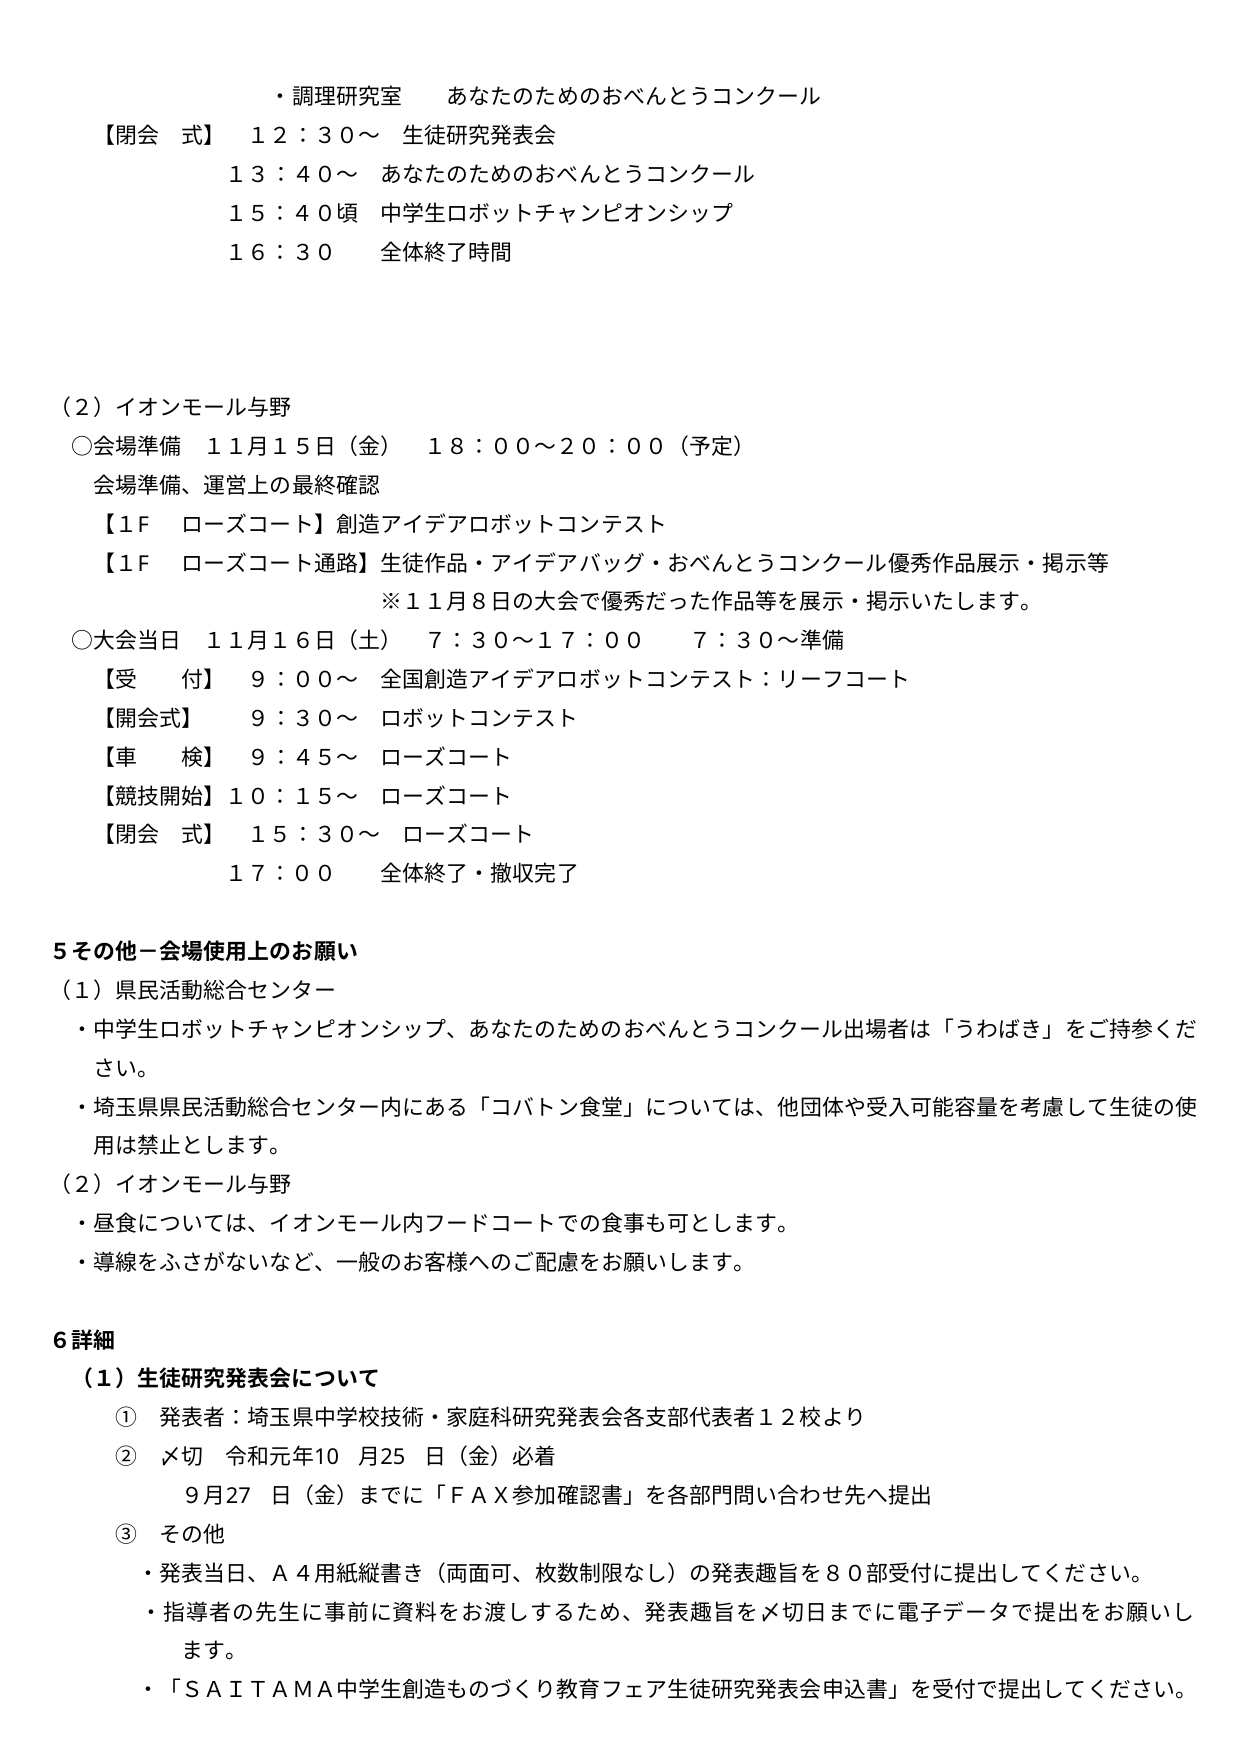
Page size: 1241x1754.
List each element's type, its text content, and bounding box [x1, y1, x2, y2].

text ・指導者の先生に事前に資料をお渡しするため、発表趣旨を〆切日までに電子データで提出をお願いし ます。 [49, 1591, 1197, 1669]
text ９月27日（金）までに「ＦＡＸ参加確認書」を各部門問い合わせ先へ提出 [49, 1474, 1197, 1513]
text 【１F ローズコート】創造アイデアロボットコンテスト [49, 503, 1197, 542]
text 【１F ローズコート通路】生徒作品・アイデアバッグ・おべんとうコンクール優秀作品展示・掲示等 [49, 542, 1197, 581]
text 【受 付】 ９：００～ 全国創造アイデアロボットコンテスト：リーフコート [49, 658, 1197, 697]
text 【競技開始】１０：１５～ ローズコート [49, 775, 1197, 814]
text ６詳細 [49, 1319, 1197, 1358]
text ・調理研究室 あなたのためのおべんとうコンクール [49, 76, 1197, 114]
text １６：３０ 全体終了時間 [49, 231, 1197, 270]
text 【閉会 式】 １５：３０～ ローズコート [49, 814, 1197, 853]
text ○会場準備 １１月１５日（金） １８：００～２０：００（予定） [49, 425, 1197, 464]
text （１）生徒研究発表会について [49, 1358, 1197, 1397]
text 会場準備、運営上の最終確認 [49, 464, 1197, 503]
text （１）県民活動総合センター [49, 969, 1197, 1008]
text 【開会式】 ９：３０～ ロボットコンテスト [49, 697, 1197, 736]
text ・発表当日、Ａ４用紙縦書き（両面可、枚数制限なし）の発表趣旨を８０部受付に提出してください。 [49, 1552, 1197, 1591]
text １７：００ 全体終了・撤収完了 [49, 853, 1197, 892]
text ・昼食については、イオンモール内フードコートでの食事も可とします。 [49, 1202, 1197, 1241]
text ・「ＳＡＩＴＡＭＡ中学生創造ものづくり教育フェア生徒研究発表会申込書」を受付で提出してください。 [49, 1669, 1197, 1708]
text ・埼玉県県民活動総合センター内にある「コバトン食堂」については、他団体や受入可能容量を考慮して生徒の使用は禁止とします。 [49, 1086, 1197, 1164]
text ・中学生ロボットチャンピオンシップ、あなたのためのおべんとうコンクール出場者は「うわばき」をご持参ください。 [49, 1008, 1197, 1086]
text ５その他－会場使用上のお願い [49, 931, 1197, 969]
text ① 発表者：埼玉県中学校技術・家庭科研究発表会各支部代表者１２校より [49, 1397, 1197, 1436]
text ○大会当日 １１月１６日（土） ７：３０～１７：００ ７：３０～準備 [49, 620, 1197, 658]
text ② 〆切 令和元年10月25日（金）必着 [49, 1436, 1197, 1474]
text １５：４０頃 中学生ロボットチャンピオンシップ [49, 192, 1197, 231]
text 【閉会 式】 １２：３０～ 生徒研究発表会 [49, 114, 1197, 153]
text １３：４０～ あなたのためのおべんとうコンクール [49, 153, 1197, 192]
text ※１１月８日の大会で優秀だった作品等を展示・掲示いたします。 [49, 581, 1197, 620]
text 【車 検】 ９：４５～ ローズコート [49, 736, 1197, 775]
text （２）イオンモール与野 [49, 387, 1197, 425]
text ・導線をふさがないなど、一般のお客様へのご配慮をお願いします。 [49, 1241, 1197, 1280]
text ③ その他 [49, 1513, 1197, 1552]
text （２）イオンモール与野 [49, 1164, 1197, 1202]
